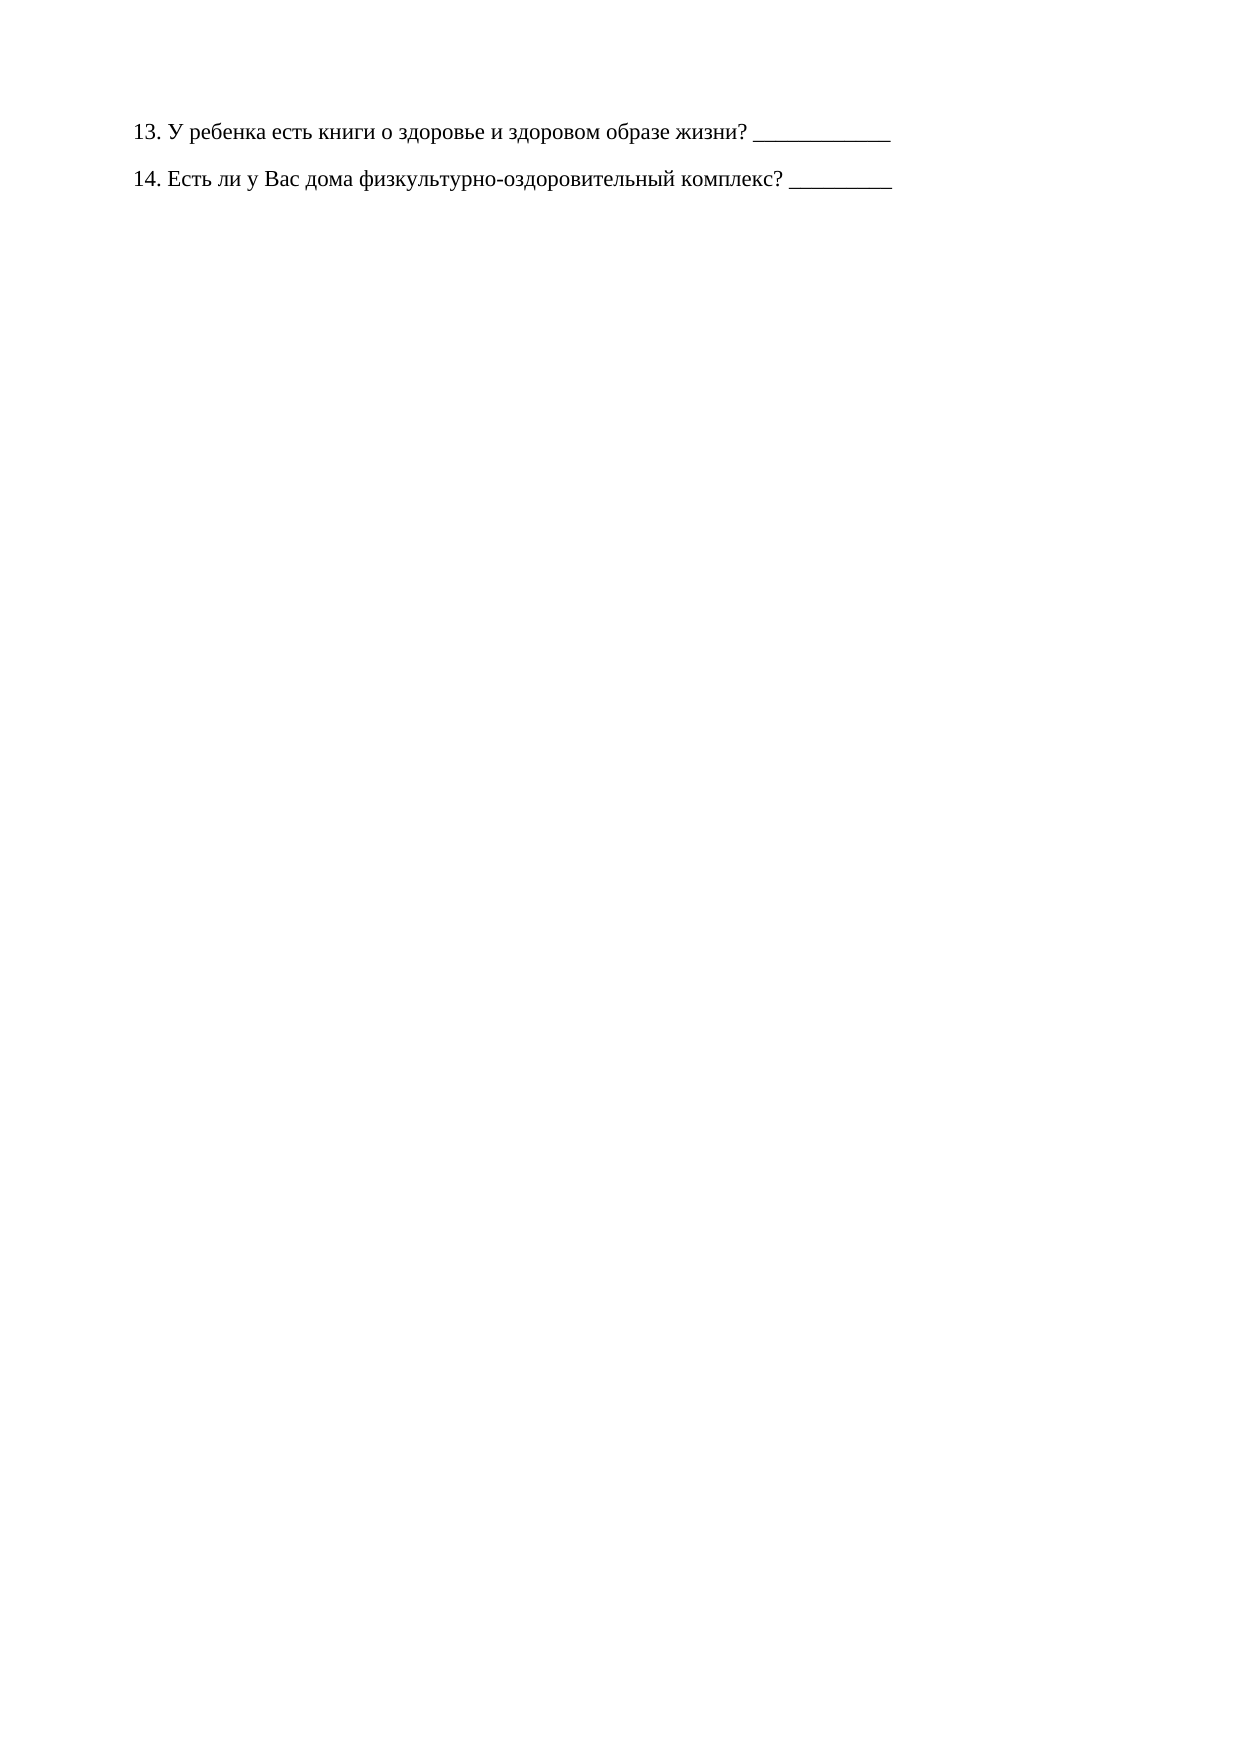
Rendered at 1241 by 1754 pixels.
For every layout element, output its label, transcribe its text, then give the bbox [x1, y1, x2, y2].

text 14. Есть ли у Вас дома физкультурно-оздоровительный комплекс? _________ [133, 165, 1152, 192]
text 13. У ребенка есть книги о здоровье и здоровом образе жизни? ____________ [133, 118, 1152, 144]
